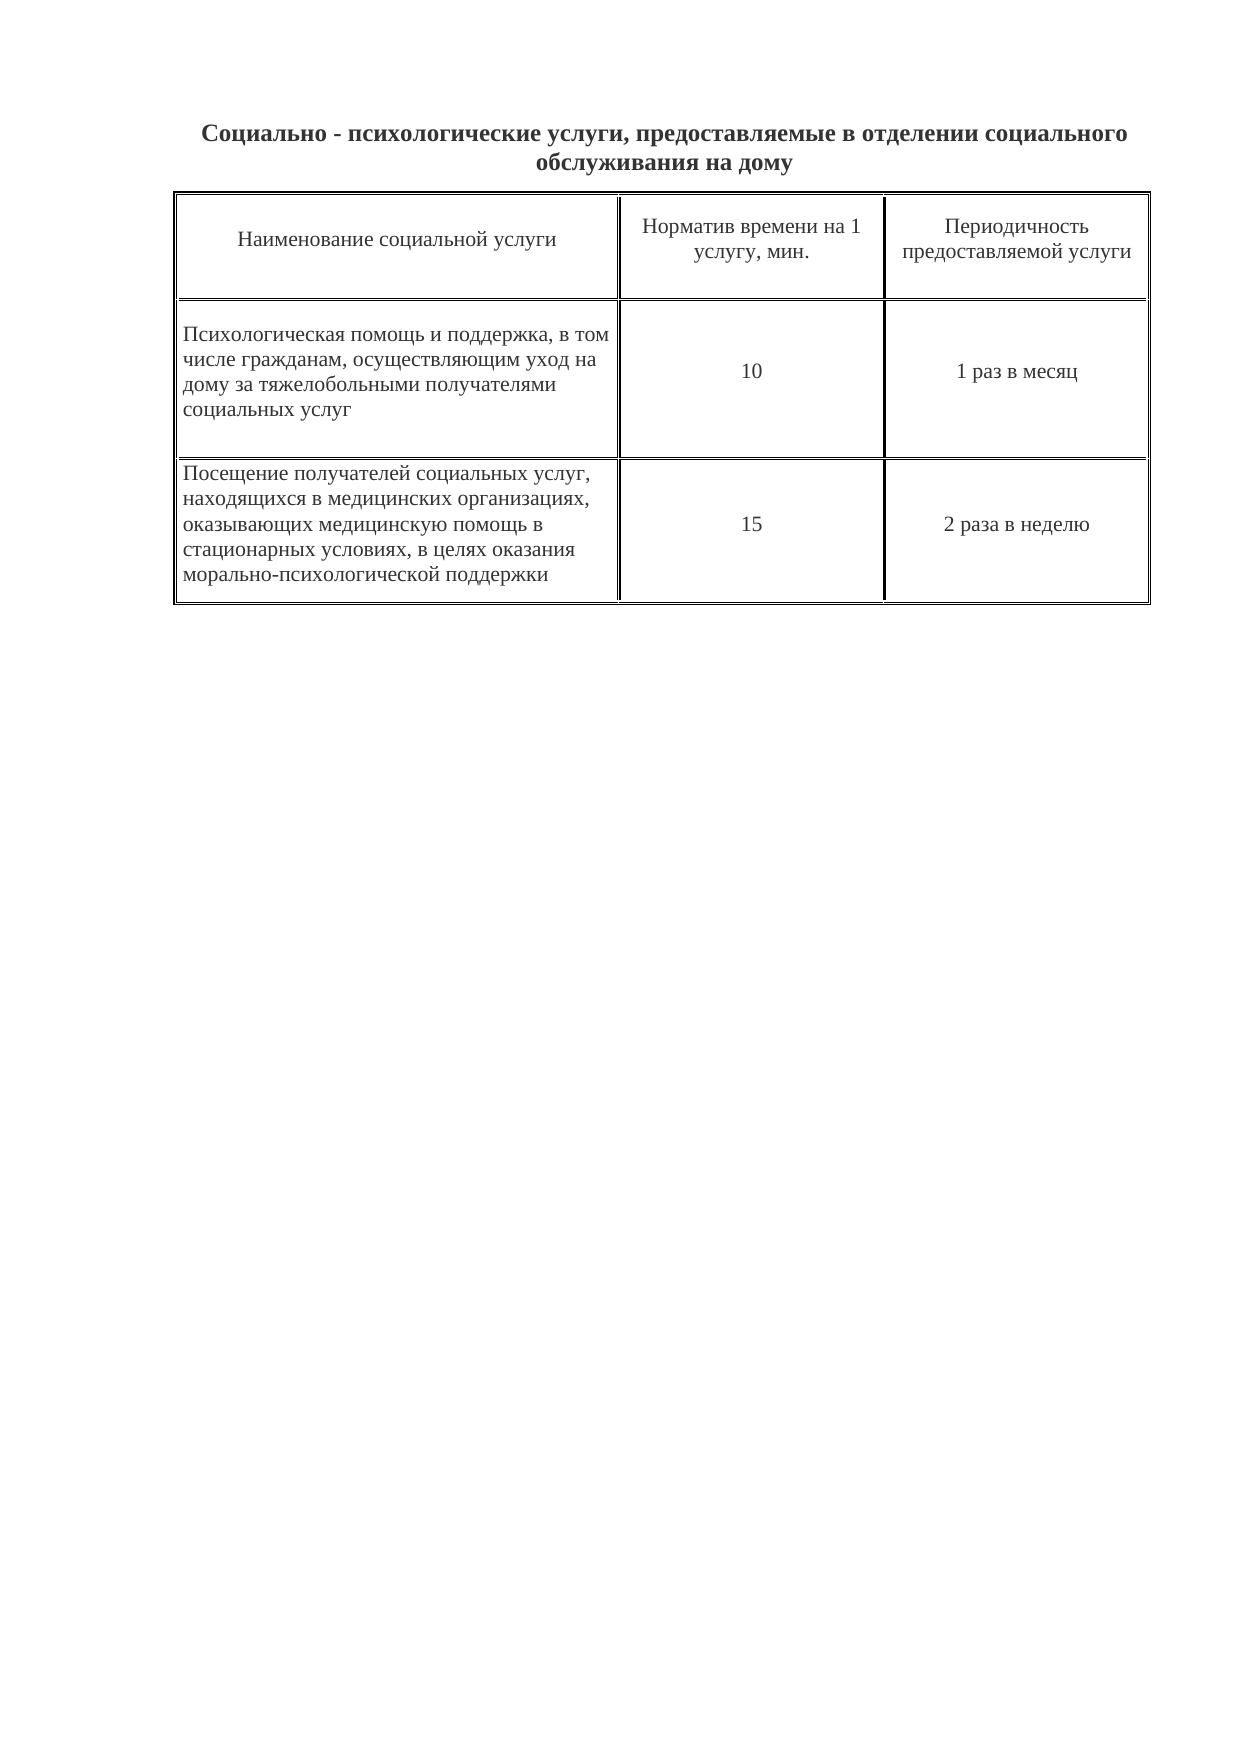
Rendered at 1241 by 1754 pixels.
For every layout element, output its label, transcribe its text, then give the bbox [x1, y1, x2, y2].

table_cell 10 [621, 301, 883, 457]
text Социально - психологические услуги, предоставляемые в отделении социального обслуживания на дому [177, 118, 1152, 176]
table_header Норматив времени на 1 услугу, мин. [619, 193, 884, 297]
table_cell Психологическая помощь и поддержка, в том числе гражданам, осуществляющим уход на дому за тяжелобольными получателями социальных услуг [177, 298, 617, 457]
table_cell 1 раз в месяц [886, 298, 1148, 457]
table_cell 2 раза в неделю [884, 457, 1149, 602]
table_cell Посещение получателей социальных услуг, находящихся в медицинских организациях, оказывающих медицинскую помощь в стационарных условиях, в целях оказания морально-психологической поддержки [175, 457, 619, 602]
table_header Наименование социальной услуги [177, 193, 619, 297]
table_cell 15 [619, 460, 884, 602]
table_header Периодичность предоставляемой услуги [884, 195, 1148, 297]
